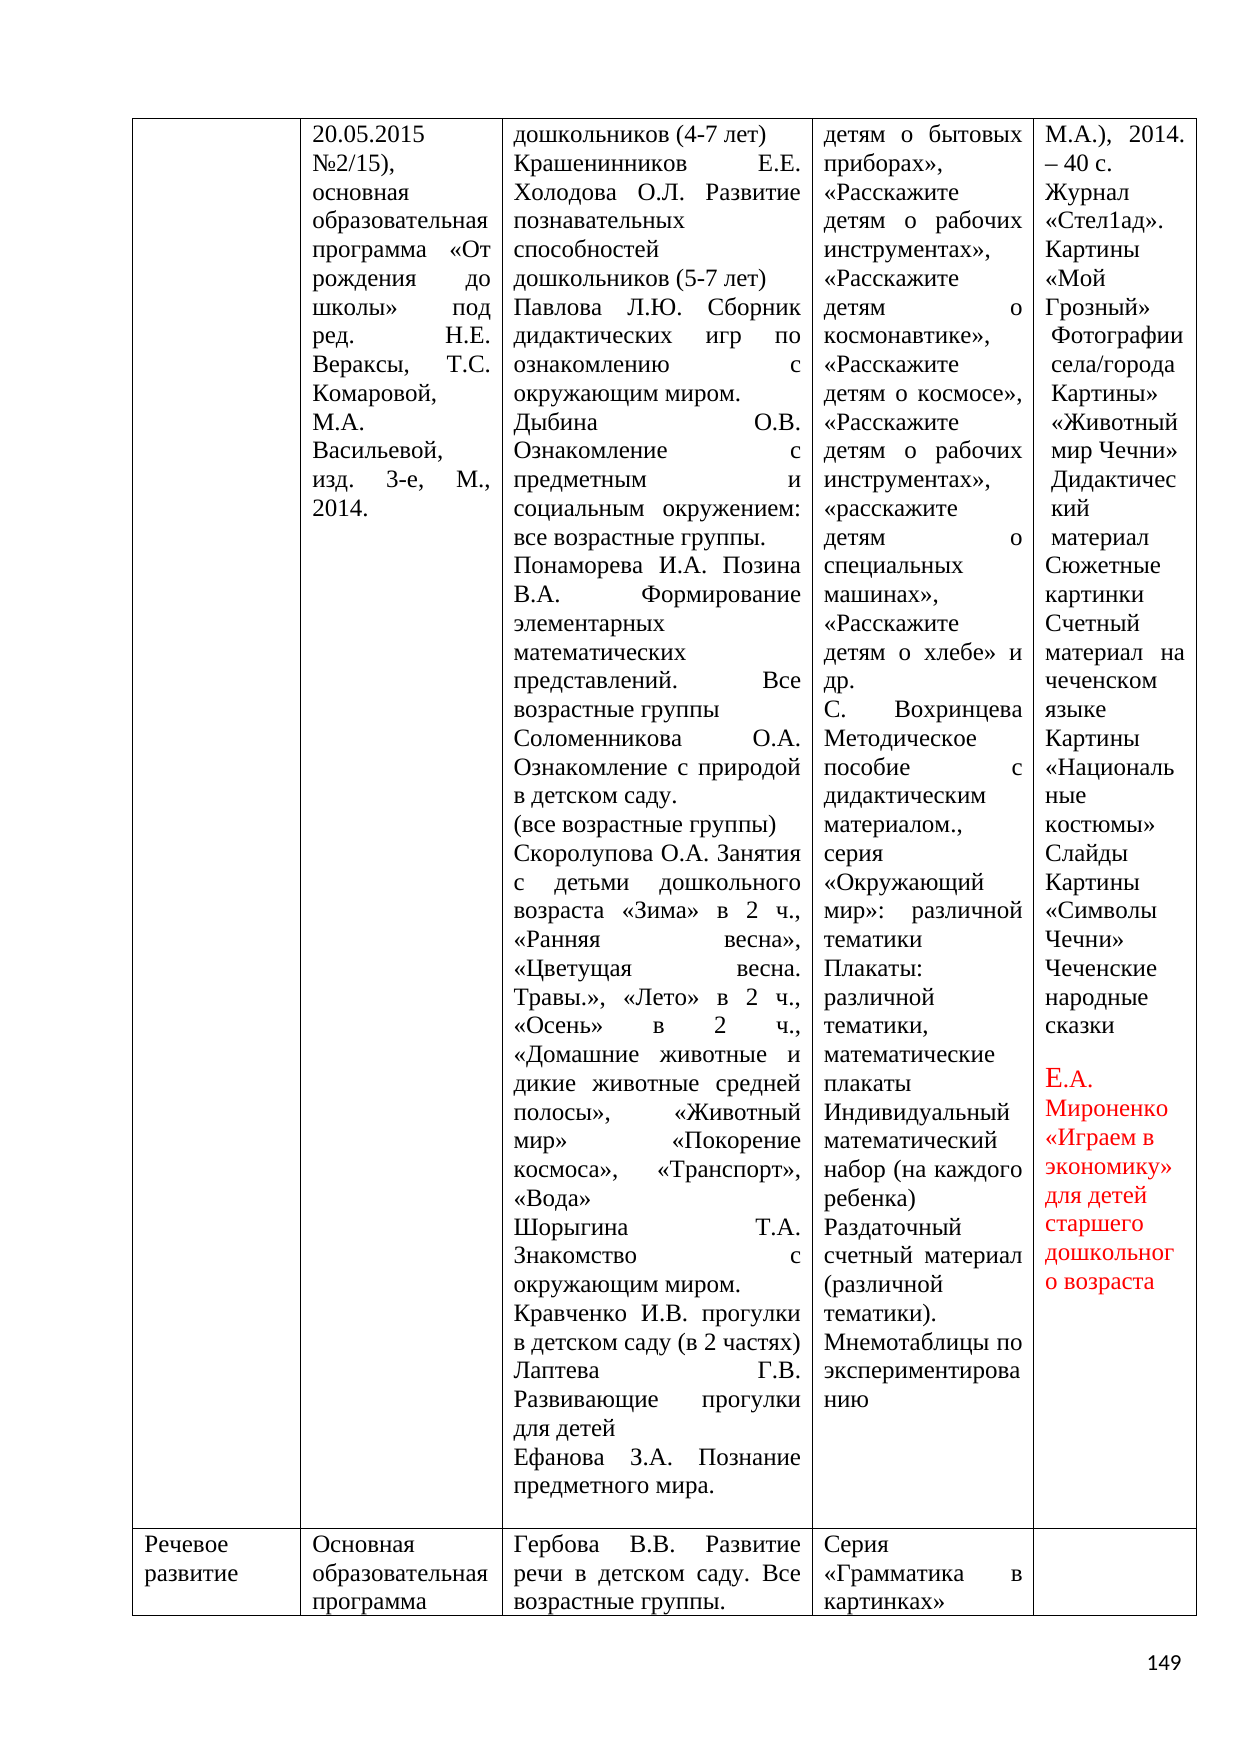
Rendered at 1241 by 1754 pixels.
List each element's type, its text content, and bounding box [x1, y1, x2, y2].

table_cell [133, 119, 300, 1528]
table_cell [503, 119, 812, 1528]
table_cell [301, 1529, 502, 1615]
table_cell [1034, 1529, 1196, 1615]
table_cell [1034, 119, 1196, 1528]
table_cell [813, 1529, 1033, 1615]
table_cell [301, 119, 502, 1528]
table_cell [813, 119, 1033, 1528]
table_cell Речевое развитие [133, 1529, 300, 1615]
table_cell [503, 1529, 812, 1615]
